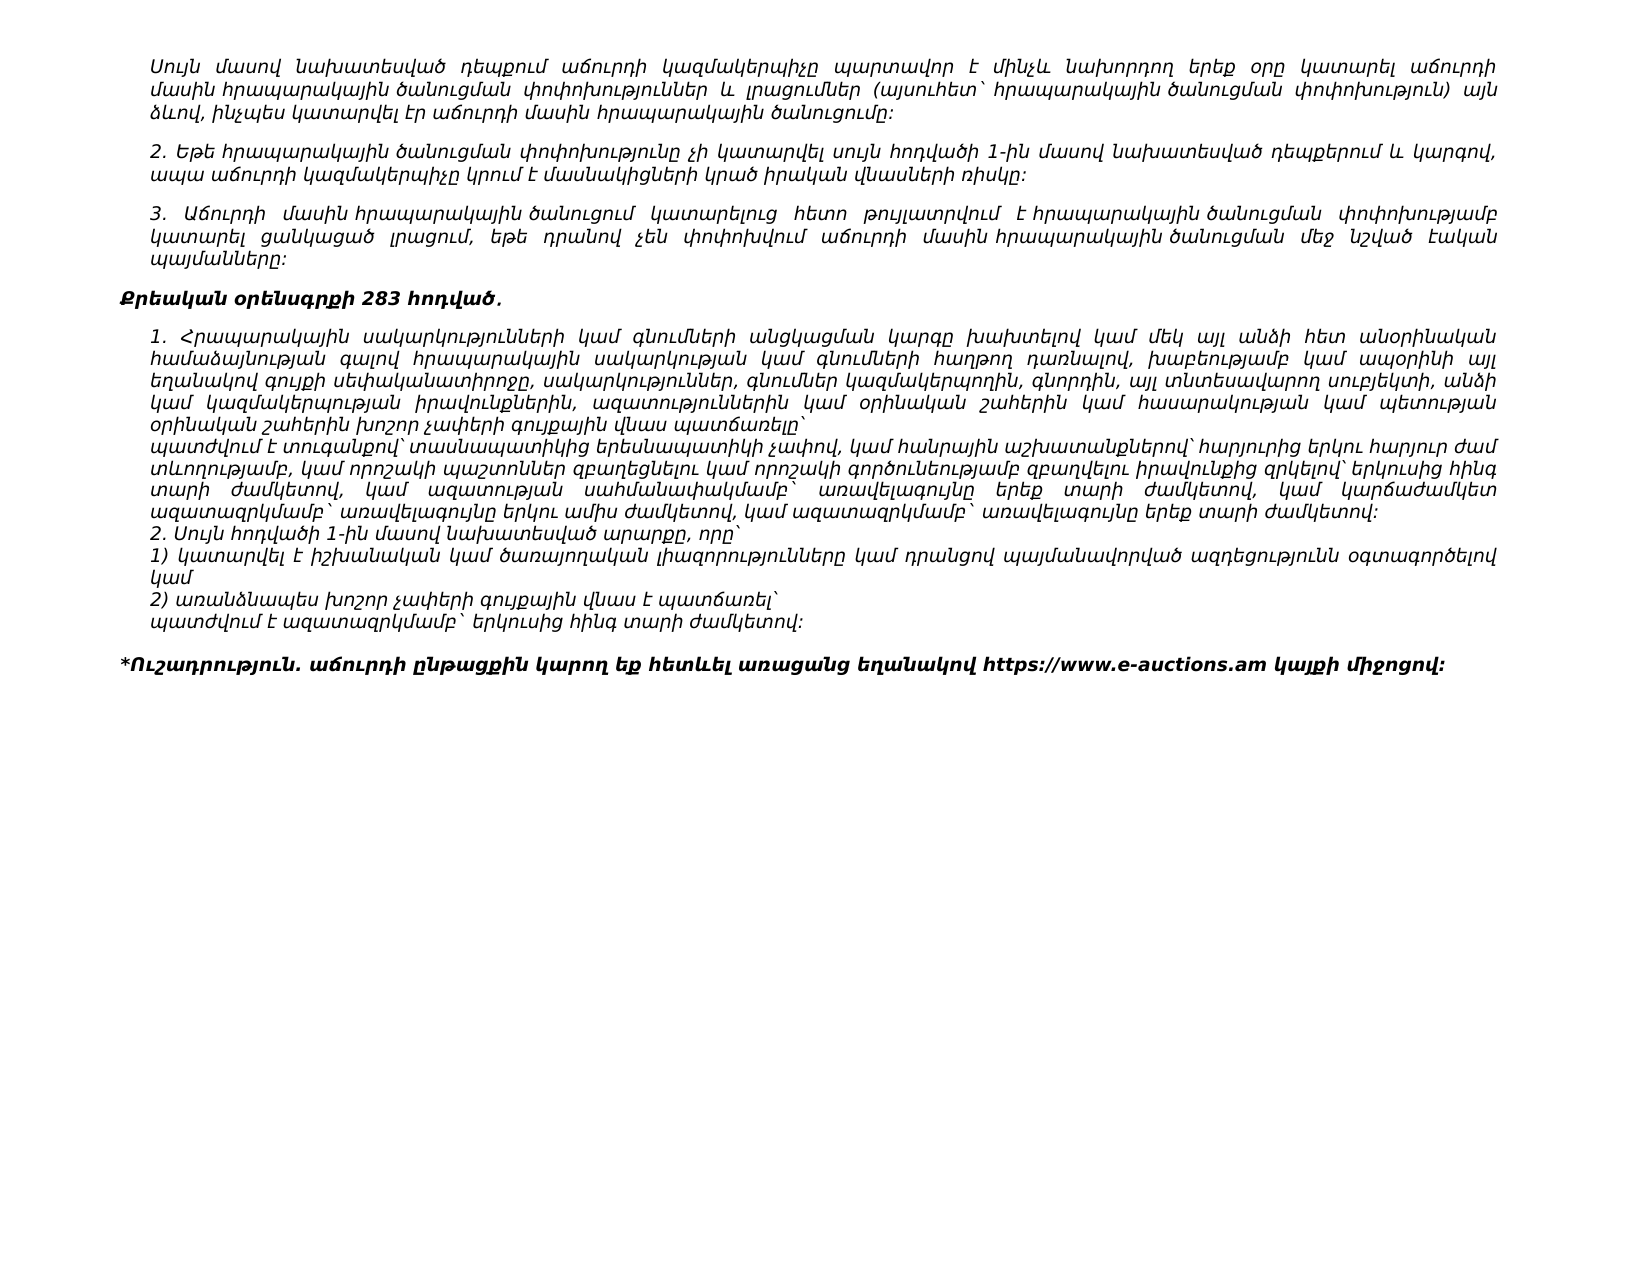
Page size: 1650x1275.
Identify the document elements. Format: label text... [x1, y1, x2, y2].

text 1. Հրապարակային սակարկությունների կամ գնումների անցկացման կարգը խախտելով կամ մեկ այլ անձի հետ անօրինական համաձայնության գալով հրապարակային սակարկության կամ գնումների հաղթող դառնալով, խաբեությամբ կամ ապօրինի այլ եղանակով գույքի սեփականատիրոջը, սակարկություններ, գնումներ կազմակերպողին, գնորդին, այլ տնտեսավարող սուբյեկտի, անձի կամ կազմակերպության իրավունքներին, ազատություններին կամ օրինական շահերին կամ հասարակության կամ պետության օրինական շահերին խոշոր չափերի գույքային վնաս պատճառելը՝ [150, 326, 1500, 436]
text 2) առանձնապես խոշոր չափերի գույքային վնաս է պատճառել՝ [150, 589, 1500, 611]
text 2. Սույն հոդվածի 1-ին մասով նախատեսված արարքը, որը՝ [150, 523, 1500, 545]
text 2. Եթե հրապարակային ծանուցման փոփոխությունը չի կատարվել սույն հոդվածի 1-ին մասով նախատեսված դեպքերում և կարգով, ապա աճուրդի կազմակերպիչը կրում է մասնակիցների կրած իրական վնասների ռիսկը: [150, 141, 1500, 185]
text Քրեական օրենսգրքի 283 հոդված․ [120, 286, 1500, 309]
text պատժվում է տուգանքով՝ տասնապատիկից երեսնապատիկի չափով, կամ հանրային աշխատանքներով՝ հարյուրից երկու հարյուր ժամ տևողությամբ, կամ որոշակի պաշտոններ զբաղեցնելու կամ որոշակի գործունեությամբ զբաղվելու իրավունքից զրկելով՝ երկուսից հինգ տարի ժամկետով, կամ ազատության սահմանափակմամբ` առավելագույնը երեք տարի ժամկետով, կամ կարճաժամկետ ազատազրկմամբ` առավելագույնը երկու ամիս ժամկետով, կամ ազատազրկմամբ` առավելագույնը երեք տարի ժամկետով: [150, 436, 1500, 523]
text 3. Աճուրդի մասին հրապարակային ծանուցում կատարելուց հետո թույլատրվում է հրապարակային ծանուցման փոփոխությամբ կատարել ցանկացած լրացում, եթե դրանով չեն փոփոխվում աճուրդի մասին հրապարակային ծանուցման մեջ նշված էական պայմանները: [150, 202, 1500, 270]
text Սույն մասով նախատեսված դեպքում աճուրդի կազմակերպիչը պարտավոր է մինչև նախորդող երեք օրը կատարել աճուրդի մասին հրապարակային ծանուցման փոփոխություններ և լրացումներ (այսուհետ` հրապարակային ծանուցման փոփոխություն) այն ձևով, ինչպես կատարվել էր աճուրդի մասին հրապարակային ծանուցումը: [150, 56, 1500, 124]
text 1) կատարվել է իշխանական կամ ծառայողական լիազորությունները կամ դրանցով պայմանավորված ազդեցությունն օգտագործելով կամ [150, 545, 1500, 589]
text պատժվում է ազատազրկմամբ` երկուսից հինգ տարի ժամկետով: [150, 611, 1500, 632]
text *Ուշադրություն. աճուրդի ընթացքին կարող եք հետևել առացանց եղանակով https://www.e-auctions.am կայքի միջոցով։ [120, 654, 1500, 676]
